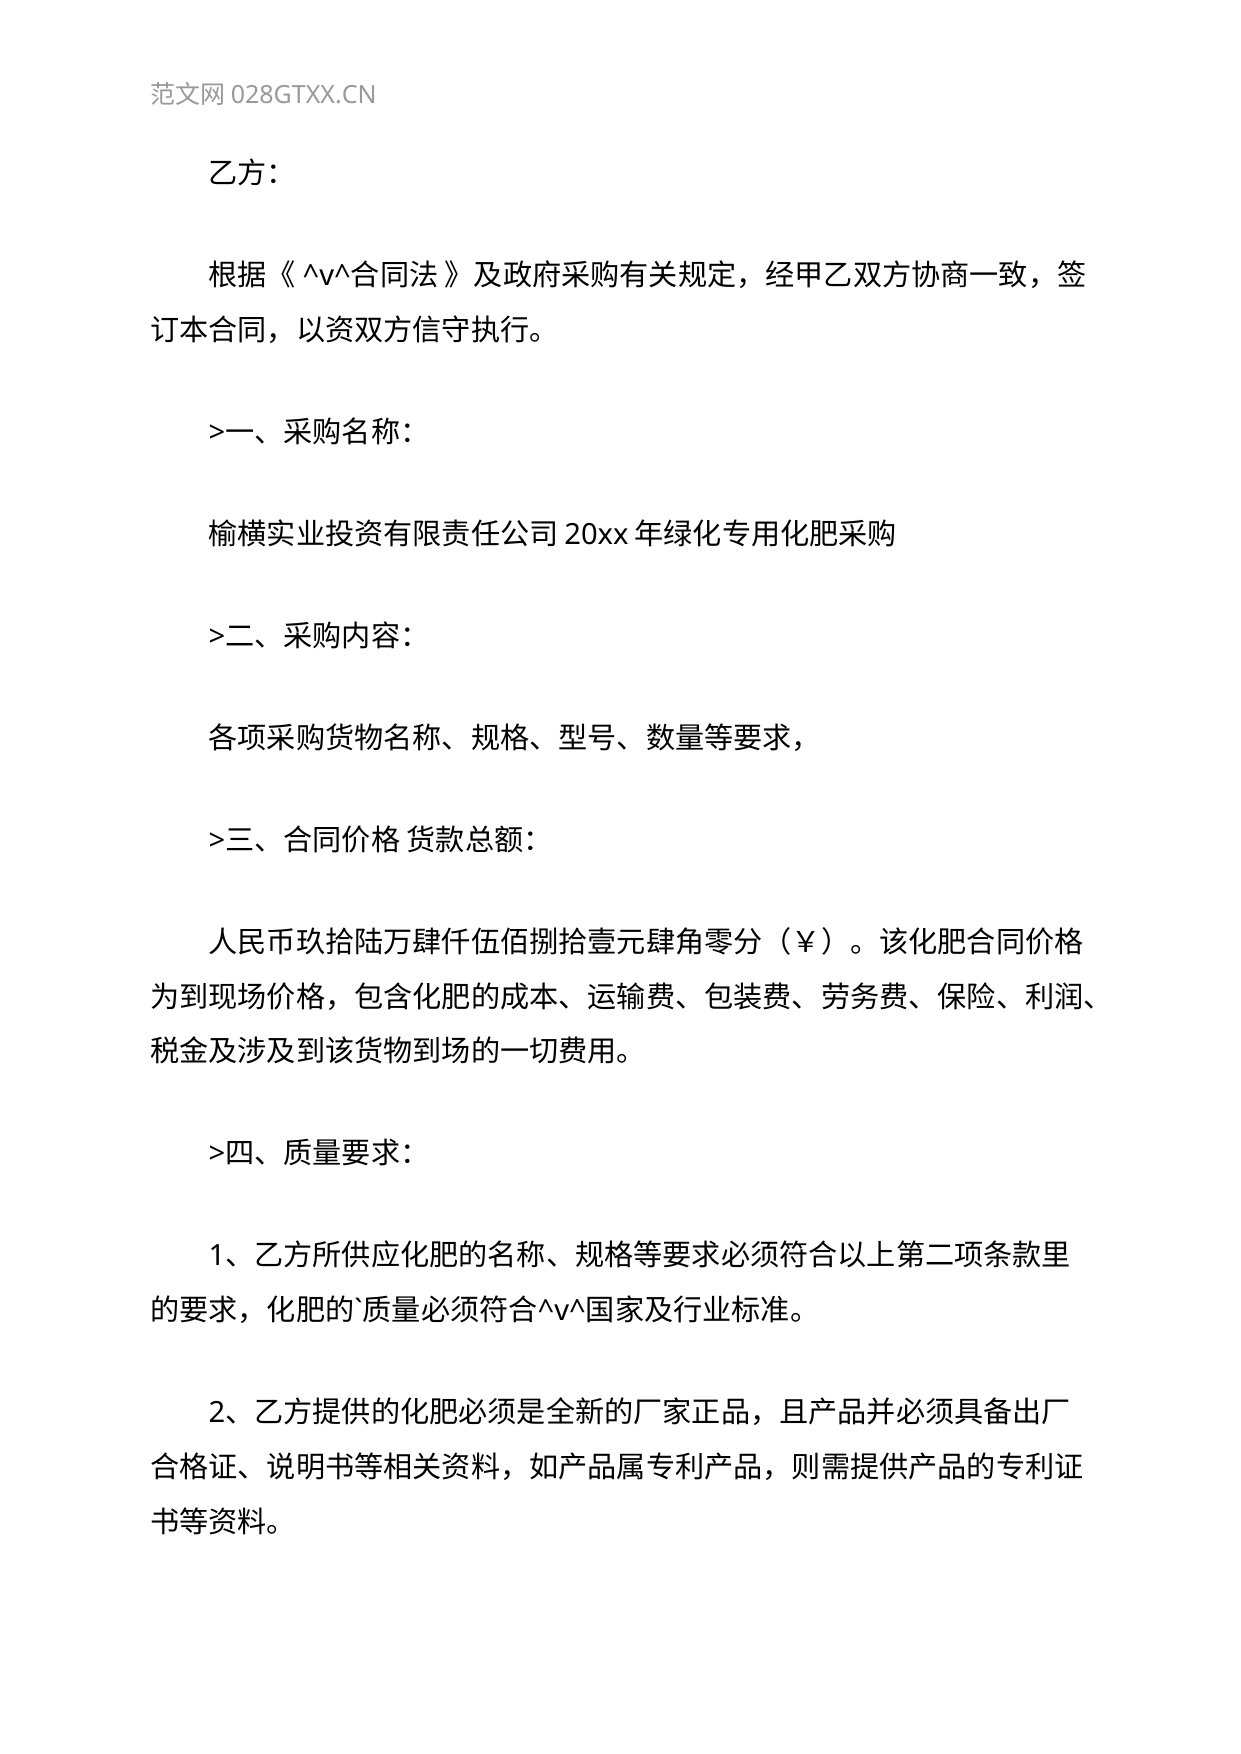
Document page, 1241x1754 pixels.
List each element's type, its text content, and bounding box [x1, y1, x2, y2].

text 人民币玖拾陆万肆仟伍佰捌拾壹元肆角零分（￥）。该化肥合同价格为到现场价格，包含化肥的成本、运输费、包装费、劳务费、保险、利润、税金及涉及到该货物到场的一切费用。 [150, 918, 1090, 1070]
text 乙方： [150, 150, 1090, 192]
text 1、乙方所供应化肥的名称、规格等要求必须符合以上第二项条款里的要求，化肥的`质量必须符合^v^国家及行业标准。 [150, 1232, 1090, 1329]
text >二、采购内容： [150, 612, 1090, 655]
text 榆横实业投资有限责任公司20xx年绿化专用化肥采购 [150, 511, 1090, 553]
text >四、质量要求： [150, 1130, 1090, 1172]
text 2、乙方提供的化肥必须是全新的厂家正品，且产品并必须具备出厂合格证、说明书等相关资料，如产品属专利产品，则需提供产品的专利证书等资料。 [150, 1389, 1090, 1541]
text 根据《 ^v^合同法 》及政府采购有关规定，经甲乙双方协商一致，签订本合同，以资双方信守执行。 [150, 252, 1090, 349]
text 各项采购货物名称、规格、型号、数量等要求， [150, 714, 1090, 757]
text >三、合同价格 货款总额： [150, 816, 1090, 859]
text >一、采购名称： [150, 408, 1090, 451]
